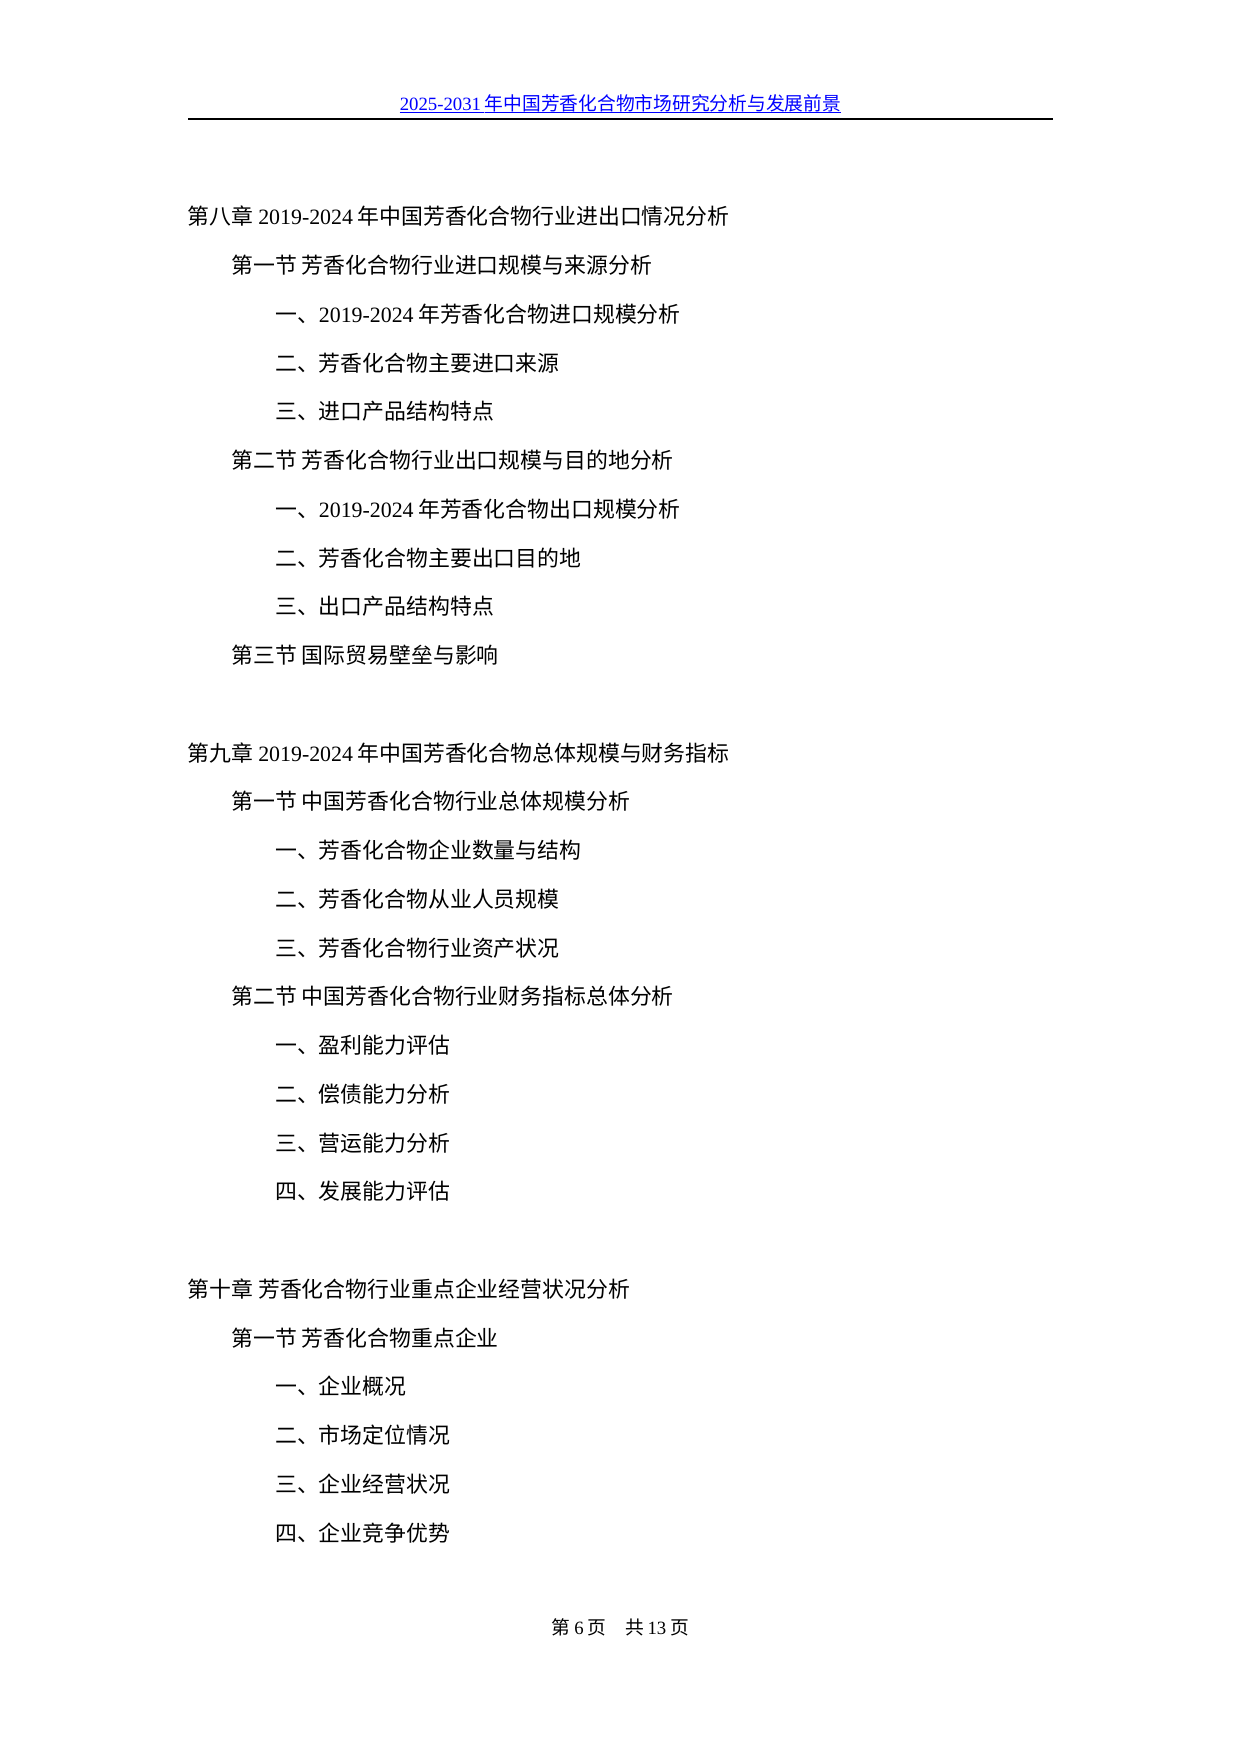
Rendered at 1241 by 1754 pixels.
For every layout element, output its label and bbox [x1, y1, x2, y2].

text [187, 150, 1053, 1548]
